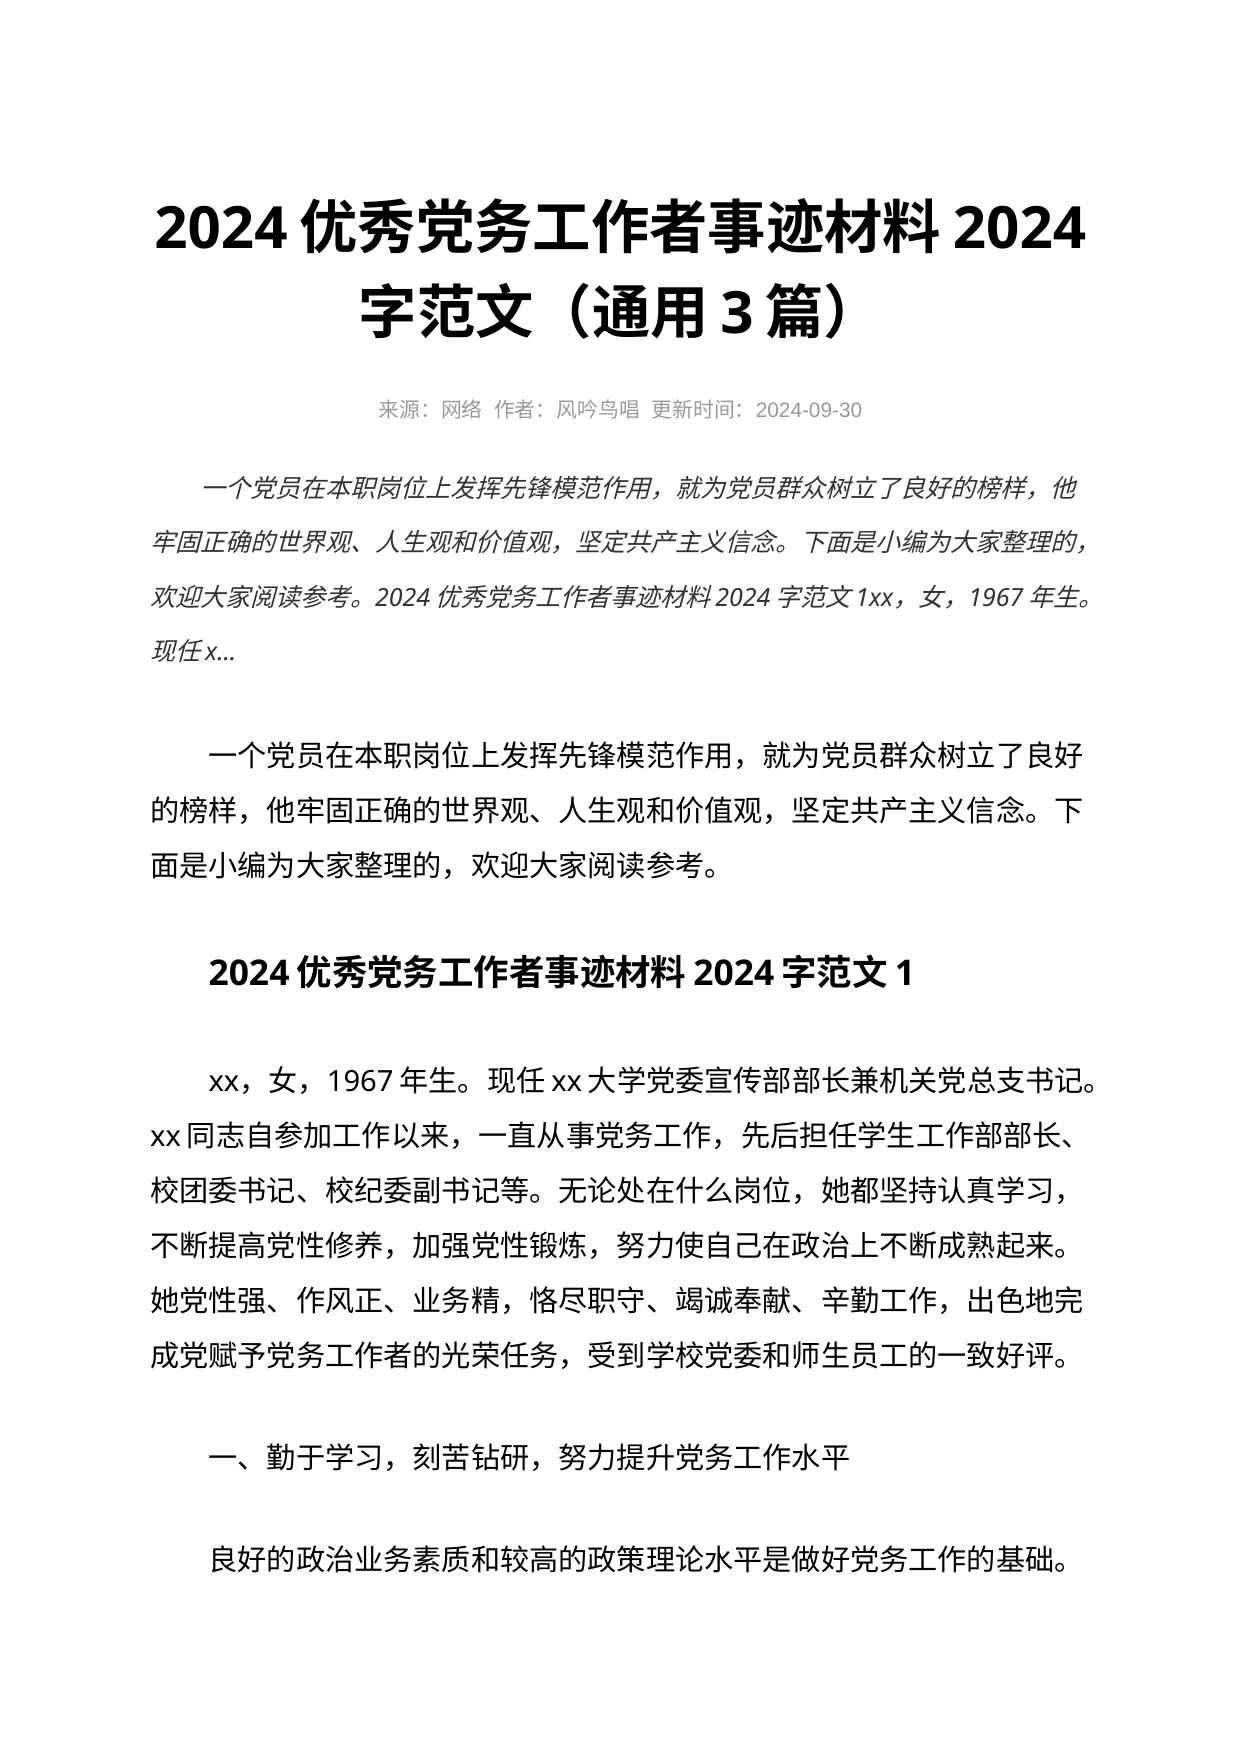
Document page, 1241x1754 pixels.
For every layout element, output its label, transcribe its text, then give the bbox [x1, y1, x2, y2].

subtitle 2024优秀党务工作者事迹材料2024字范文（通用3篇） [150, 181, 1090, 351]
text 2024优秀党务工作者事迹材料2024字范文1 [150, 944, 1090, 996]
text xx，女，1967年生。现任xx大学党委宣传部部长兼机关党总支书记。xx同志自参加工作以来，一直从事党务工作，先后担任学生工作部部长、校团委书记、校纪委副书记等。无论处在什么岗位，她都坚持认真学习，不断提高党性修养，加强党性锻炼，努力使自己在政治上不断成熟起来。她党性强、作风正、业务精，恪尽职守、竭诚奉献、辛勤工作，出色地完成党赋予党务工作者的光荣任务，受到学校党委和师生员工的一致好评。 [150, 1058, 1090, 1375]
text 来源：网络 作者：风吟鸟唱 更新时间：2024-09-30 [150, 398, 1090, 422]
text 一个党员在本职岗位上发挥先锋模范作用，就为党员群众树立了良好的榜样，他牢固正确的世界观、人生观和价值观，坚定共产主义信念。下面是小编为大家整理的，欢迎大家阅读参考。2024优秀党务工作者事迹材料2024字范文1xx，女，1967年生。现任x... [150, 468, 1090, 668]
text 一个党员在本职岗位上发挥先锋模范作用，就为党员群众树立了良好的榜样，他牢固正确的世界观、人生观和价值观，坚定共产主义信念。下面是小编为大家整理的，欢迎大家阅读参考。 [150, 733, 1090, 885]
text 一、勤于学习，刻苦钻研，努力提升党务工作水平 [150, 1434, 1090, 1477]
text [150, 1536, 1090, 1578]
